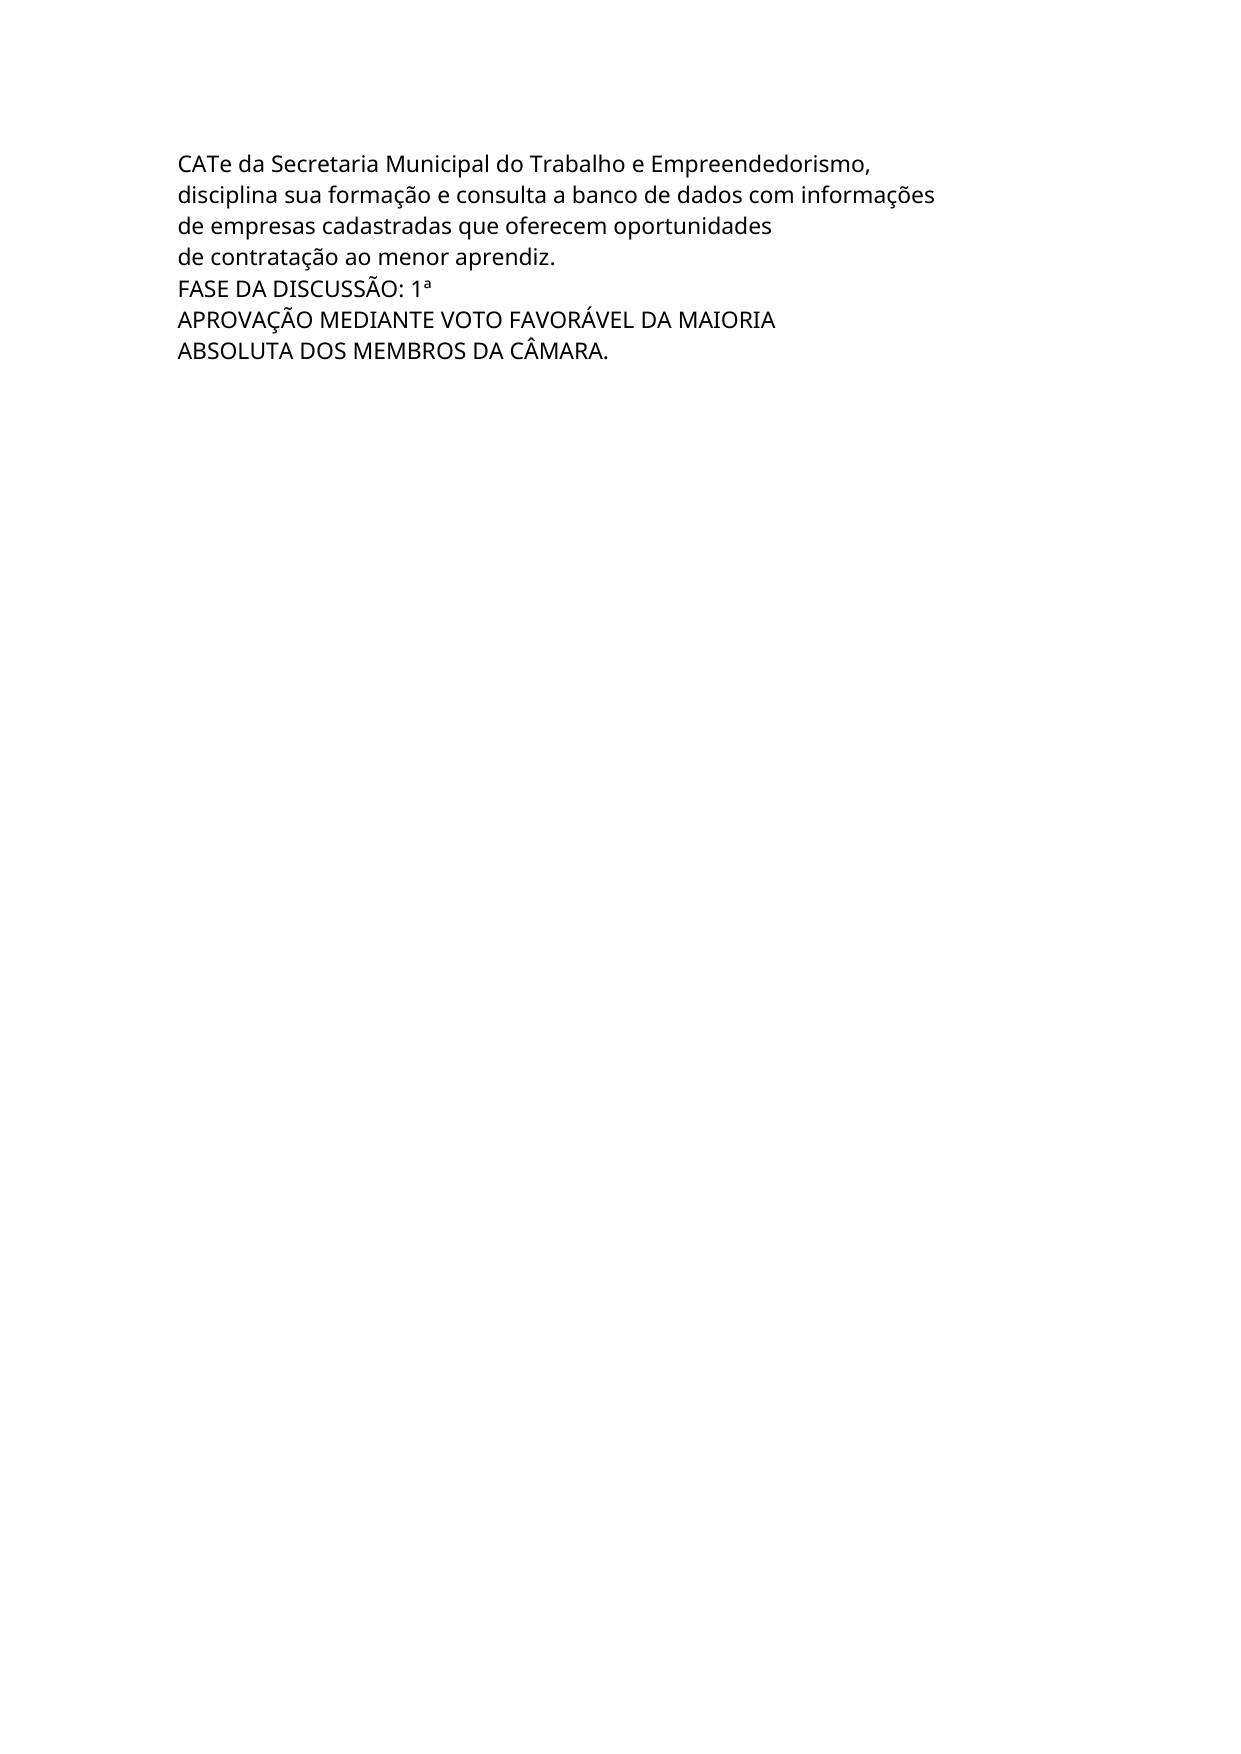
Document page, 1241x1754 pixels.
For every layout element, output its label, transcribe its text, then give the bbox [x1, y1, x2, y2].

text ABSOLUTA DOS MEMBROS DA CÂMARA. [177, 335, 1063, 366]
text de empresas cadastradas que oferecem oportunidades [177, 210, 1063, 241]
text FASE DA DISCUSSÃO: 1ª [177, 273, 1063, 304]
text CATe da Secretaria Municipal do Trabalho e Empreendedorismo, [177, 148, 1063, 179]
text de contratação ao menor aprendiz. [177, 241, 1063, 273]
text disciplina sua formação e consulta a banco de dados com informações [177, 179, 1063, 210]
text APROVAÇÃO MEDIANTE VOTO FAVORÁVEL DA MAIORIA [177, 304, 1063, 335]
